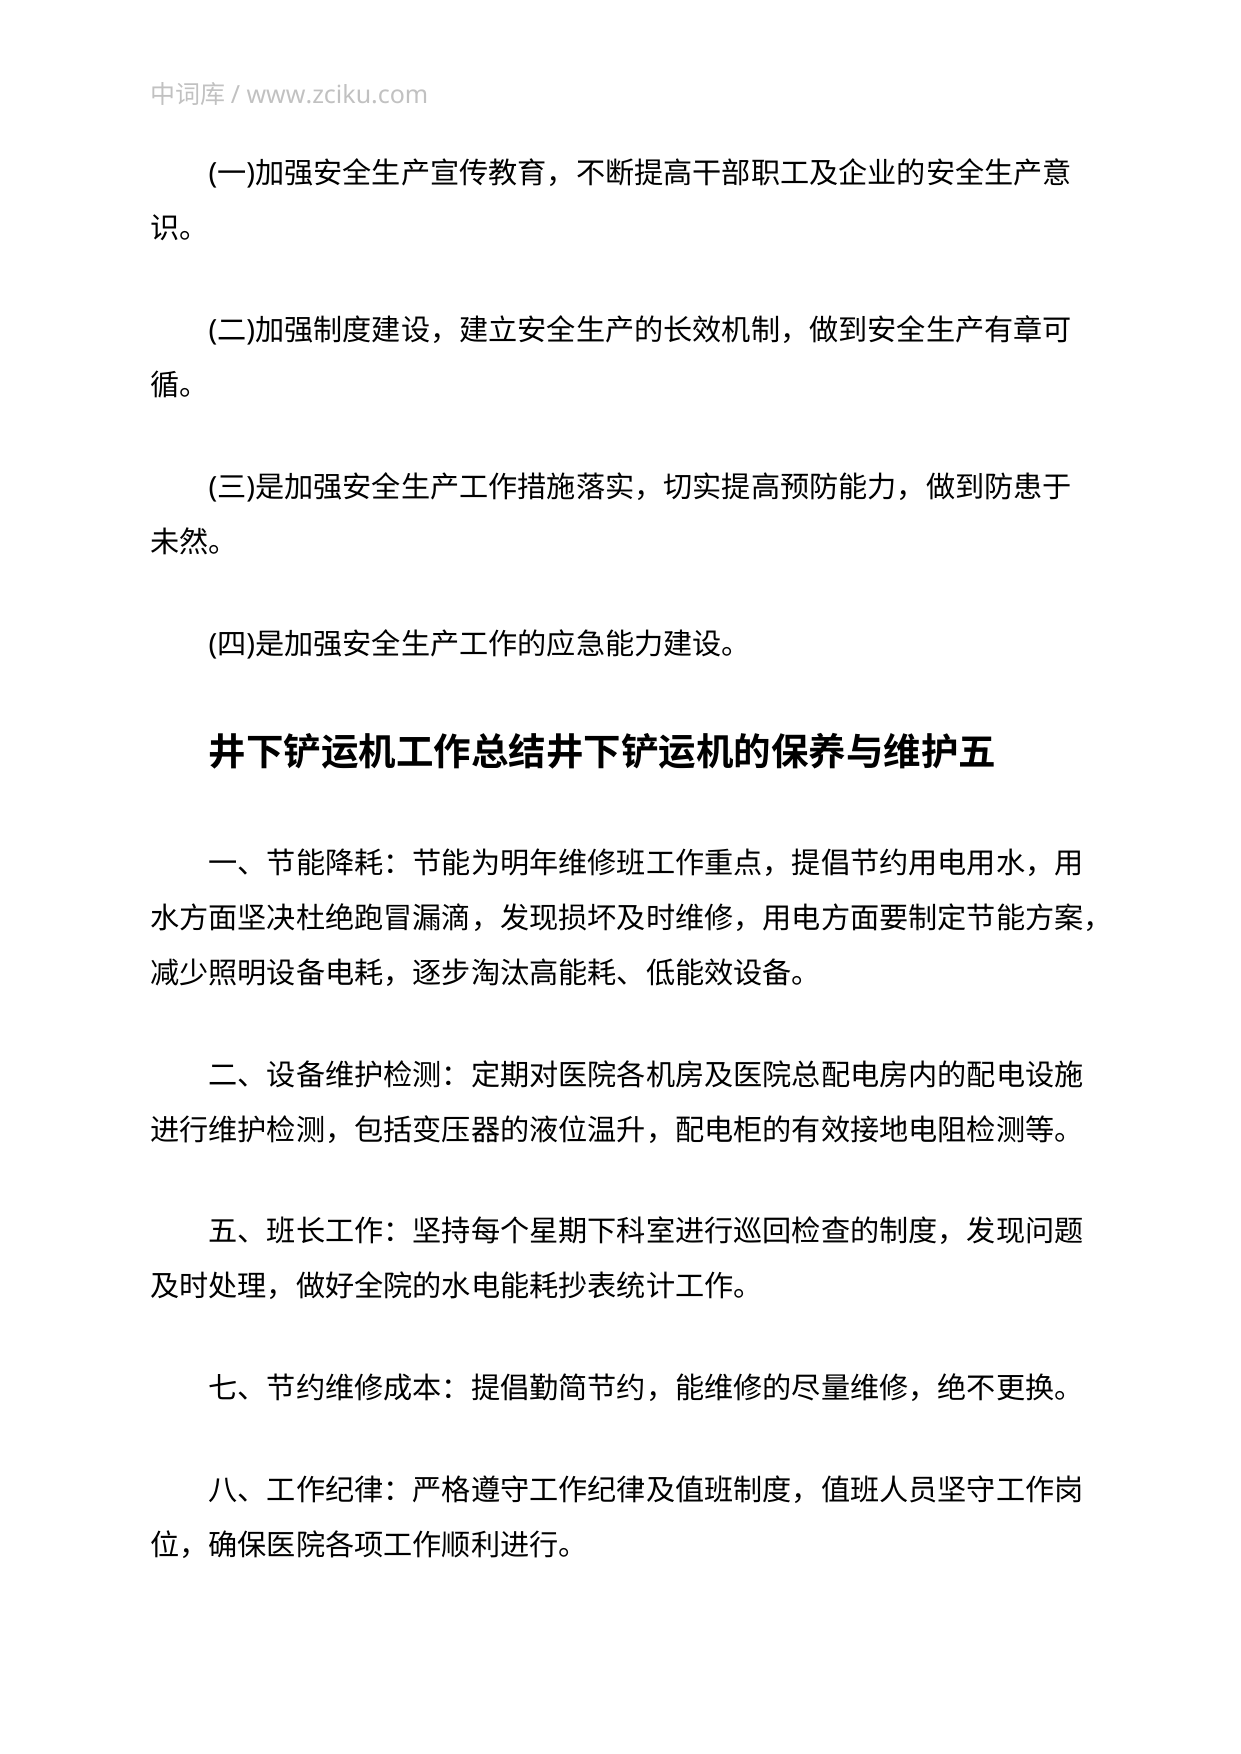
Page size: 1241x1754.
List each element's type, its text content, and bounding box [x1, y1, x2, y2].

text 七、节约维修成本：提倡勤简节约，能维修的尽量维修，绝不更换。 [150, 1364, 1090, 1407]
text 一、节能降耗：节能为明年维修班工作重点，提倡节约用电用水，用水方面坚决杜绝跑冒漏滴，发现损坏及时维修，用电方面要制定节能方案，减少照明设备电耗，逐步淘汰高能耗、低能效设备。 [150, 840, 1090, 992]
text 二、设备维护检测：定期对医院各机房及医院总配电房内的配电设施进行维护检测，包括变压器的液位温升，配电柜的有效接地电阻检测等。 [150, 1051, 1090, 1148]
text (四)是加强安全生产工作的应急能力建设。 [150, 620, 1090, 663]
text 八、工作纪律：严格遵守工作纪律及值班制度，值班人员坚守工作岗位，确保医院各项工作顺利进行。 [150, 1466, 1090, 1563]
text 井下铲运机工作总结井下铲运机的保养与维护五 [150, 722, 1090, 777]
text (一)加强安全生产宣传教育，不断提高干部职工及企业的安全生产意识。 [150, 150, 1090, 247]
text (三)是加强安全生产工作措施落实，切实提高预防能力，做到防患于未然。 [150, 463, 1090, 561]
text (二)加强制度建设，建立安全生产的长效机制，做到安全生产有章可循。 [150, 307, 1090, 404]
text 五、班长工作：坚持每个星期下科室进行巡回检查的制度，发现问题及时处理，做好全院的水电能耗抄表统计工作。 [150, 1208, 1090, 1305]
